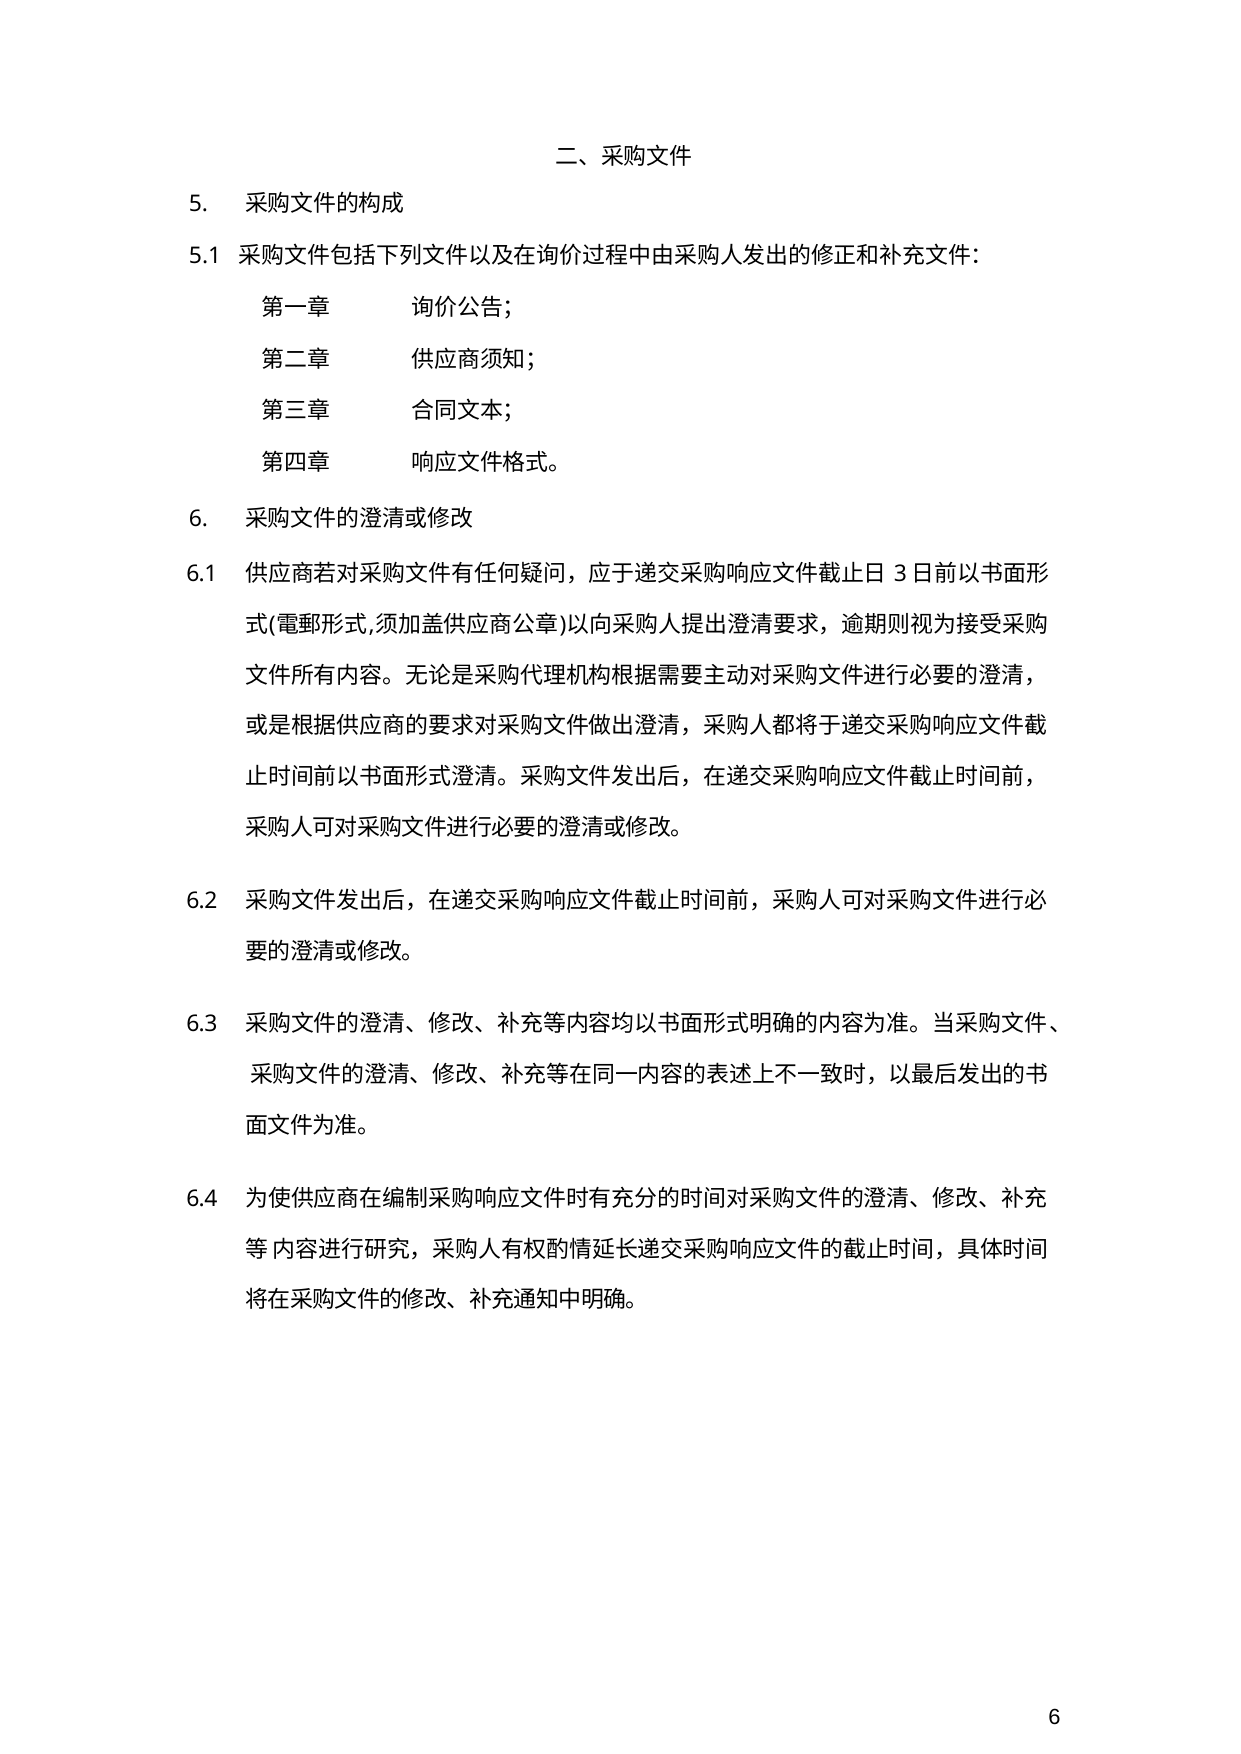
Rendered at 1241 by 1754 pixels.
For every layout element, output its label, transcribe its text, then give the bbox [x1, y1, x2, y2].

text 6.3 采购文件的澄清、修改、补充等内容均以书面形式明确的内容为准。当采购文件、 采购文件的澄清、修改、补充等在同一内容的表述上不一致时，以最后发出的书面文件为准。 [186, 1005, 1049, 1140]
text 5.1 采购文件包括下列文件以及在询价过程中由采购人发出的修正和补充文件： [189, 239, 1060, 269]
text 6.1 供应商若对采购文件有任何疑问，应于递交采购响应文件截止日3日前以书面形式(電郵形式,须加盖供应商公章)以向采购人提出澄清要求，逾期则视为接受采购文件所有内容。无论是采购代理机构根据需要主动对采购文件进行必要的澄清，或是根据供应商的要求对采购文件做出澄清，采购人都将于递交采购响应文件截止时间前以书面形式澄清。采购文件发出后，在递交采购响应文件截止时间前，采购人可对采购文件进行必要的澄清或修改。 [186, 554, 1049, 842]
text 6. 采购文件的澄清或修改 [189, 502, 1060, 533]
text 5. 采购文件的构成 [189, 187, 1060, 217]
text 6.2 采购文件发出后，在递交采购响应文件截止时间前，采购人可对采购文件进行必要的澄清或修改。 [186, 882, 1049, 966]
text 二、采购文件 [555, 140, 1060, 170]
text 第二章 供应商须知； [189, 343, 1060, 373]
text 第四章 响应文件格式。 [189, 447, 1060, 477]
text 第三章 合同文本； [189, 395, 1060, 425]
text 第一章 询价公告； [189, 291, 1060, 321]
text 6.4 为使供应商在编制采购响应文件时有充分的时间对采购文件的澄清、修改、补充等 内容进行研究，采购人有权酌情延长递交采购响应文件的截止时间，具体时间将在采购文件的修改、补充通知中明确。 [186, 1179, 1049, 1314]
